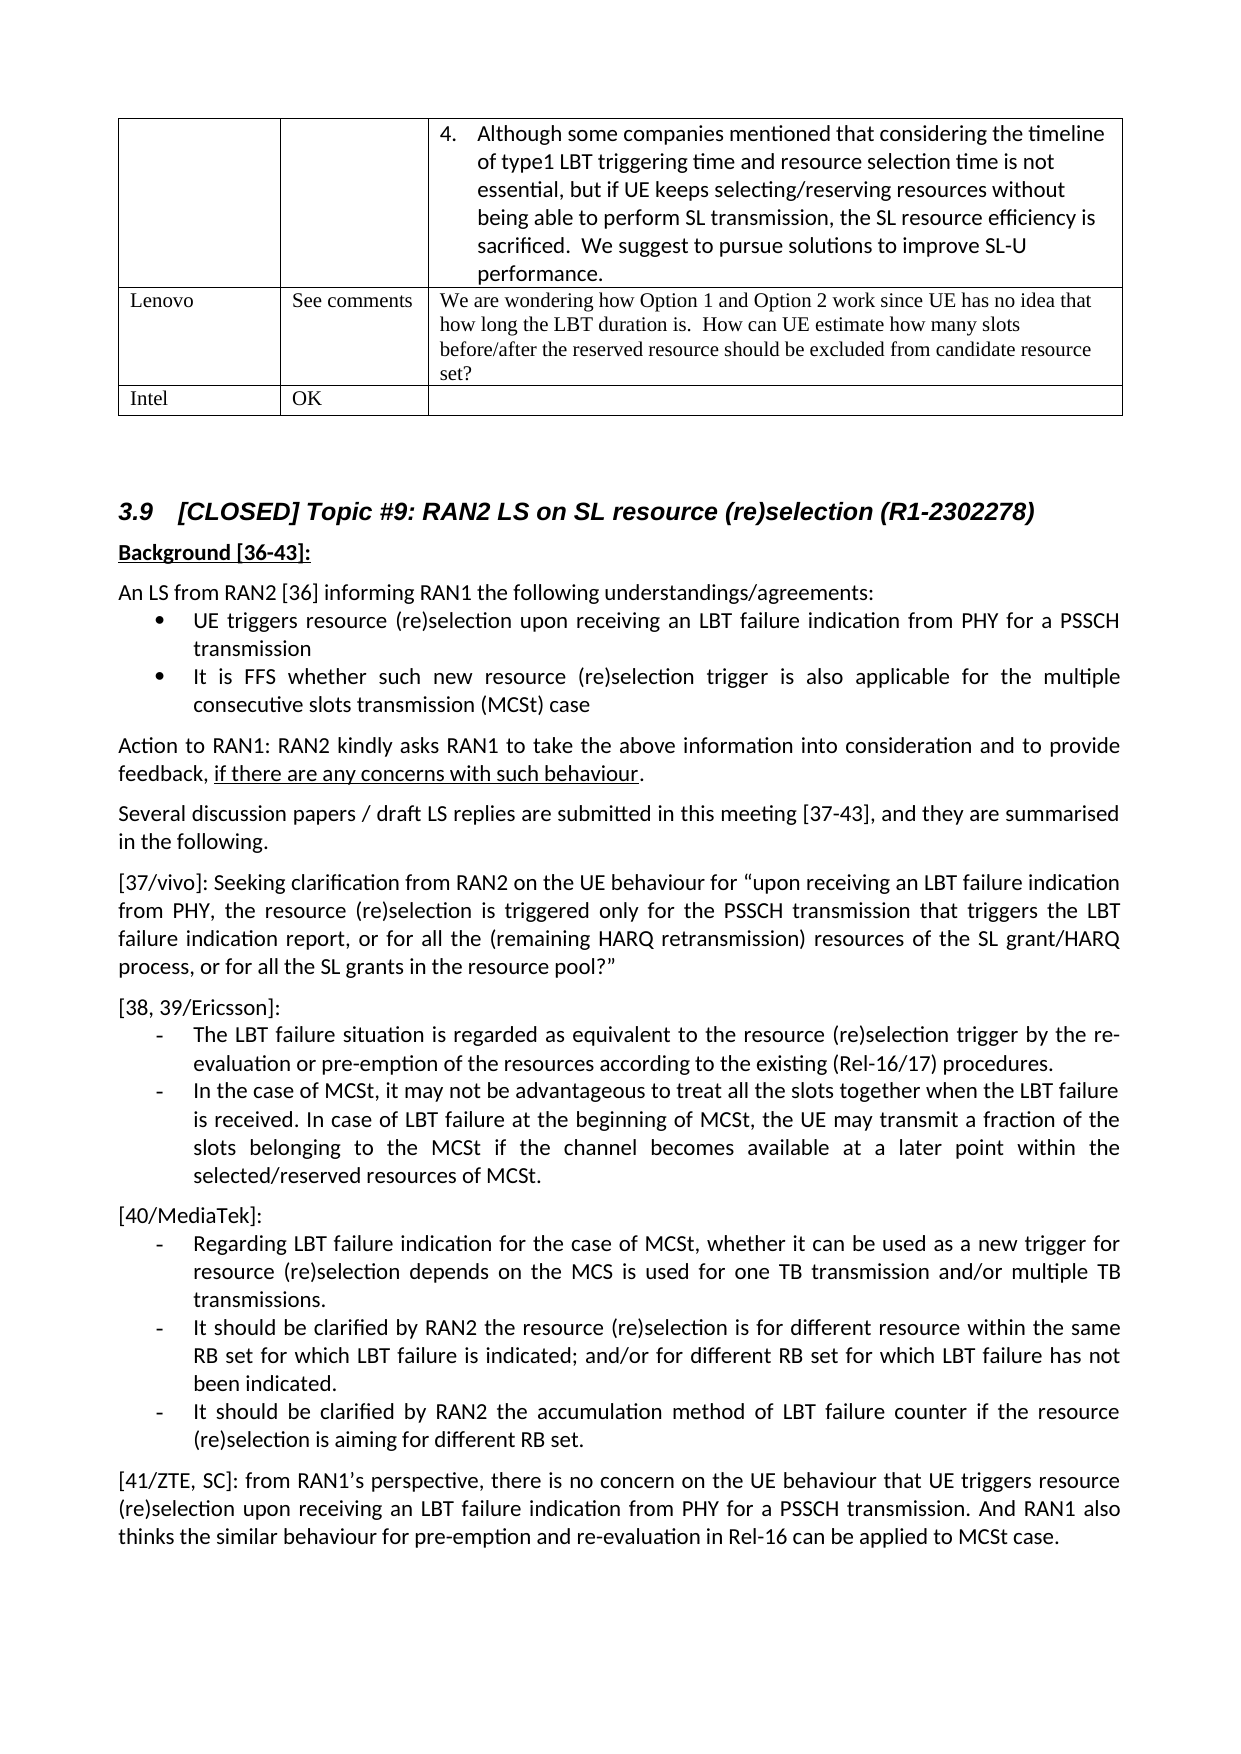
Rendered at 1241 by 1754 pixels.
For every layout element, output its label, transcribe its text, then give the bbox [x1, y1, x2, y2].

subtitle [CLOSED] Topic #9: RAN2 LS on SL resource (re)selection (R1-2302278) [118, 497, 1122, 525]
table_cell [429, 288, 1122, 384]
text Action to RAN1: RAN2 kindly asks RAN1 to take the above information into consideration and to provide feedback, if there are any concerns with such behaviour. [118, 731, 1122, 787]
list UE triggers resource (re)selection upon receiving an LBT failure indication from PHY for a PSSCH transmission [156, 606, 1122, 662]
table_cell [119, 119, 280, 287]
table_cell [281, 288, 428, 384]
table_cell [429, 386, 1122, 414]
text An LS from RAN2 [36] informing RAN1 the following understandings/agreements: [118, 578, 1122, 606]
text [41/ZTE, SC]: from RAN1’s perspective, there is no concern on the UE behaviour that UE triggers resource (re)selection upon receiving an LBT failure indication from PHY for a PSSCH transmission. And RAN1 also thinks the similar behaviour for pre-emption and re-evaluation in Rel-16 can be applied to MCSt case. [118, 1466, 1122, 1550]
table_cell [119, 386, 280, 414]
text Background [36-43]: [118, 538, 1122, 566]
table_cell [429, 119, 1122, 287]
text [38, 39/Ericsson]: [118, 993, 1122, 1021]
list Regarding LBT failure indication for the case of MCSt, whether it can be used as a new trigger for resource (re)selection depends on the MCS is used for one TB transmission and/or multiple TB transmissions. [156, 1229, 1122, 1313]
list It is FFS whether such new resource (re)selection trigger is also applicable for the multiple consecutive slots transmission (MCSt) case [156, 662, 1122, 718]
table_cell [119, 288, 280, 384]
list In the case of MCSt, it may not be advantageous to treat all the slots together when the LBT failure is received. In case of LBT failure at the beginning of MCSt, the UE may transmit a fraction of the slots belonging to the MCSt if the channel becomes available at a later point within the selected/reserved resources of MCSt. [156, 1077, 1122, 1189]
list The LBT failure situation is regarded as equivalent to the resource (re)selection trigger by the re-evaluation or pre-emption of the resources according to the existing (Rel-16/17) procedures. [156, 1021, 1122, 1077]
list It should be clarified by RAN2 the accumulation method of LBT failure counter if the resource (re)selection is aiming for different RB set. [156, 1397, 1122, 1453]
list It should be clarified by RAN2 the resource (re)selection is for different resource within the same RB set for which LBT failure is indicated; and/or for different RB set for which LBT failure has not been indicated. [156, 1313, 1122, 1397]
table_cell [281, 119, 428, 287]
text [40/MediaTek]: [118, 1201, 1122, 1229]
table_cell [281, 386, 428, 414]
text [37/vivo]: Seeking clarification from RAN2 on the UE behaviour for “upon receiving an LBT failure indication from PHY, the resource (re)selection is triggered only for the PSSCH transmission that triggers the LBT failure indication report, or for all the (remaining HARQ retransmission) resources of the SL grant/HARQ process, or for all the SL grants in the resource pool?” [118, 868, 1122, 980]
text Several discussion papers / draft LS replies are submitted in this meeting [37-43], and they are summarised in the following. [118, 799, 1122, 856]
